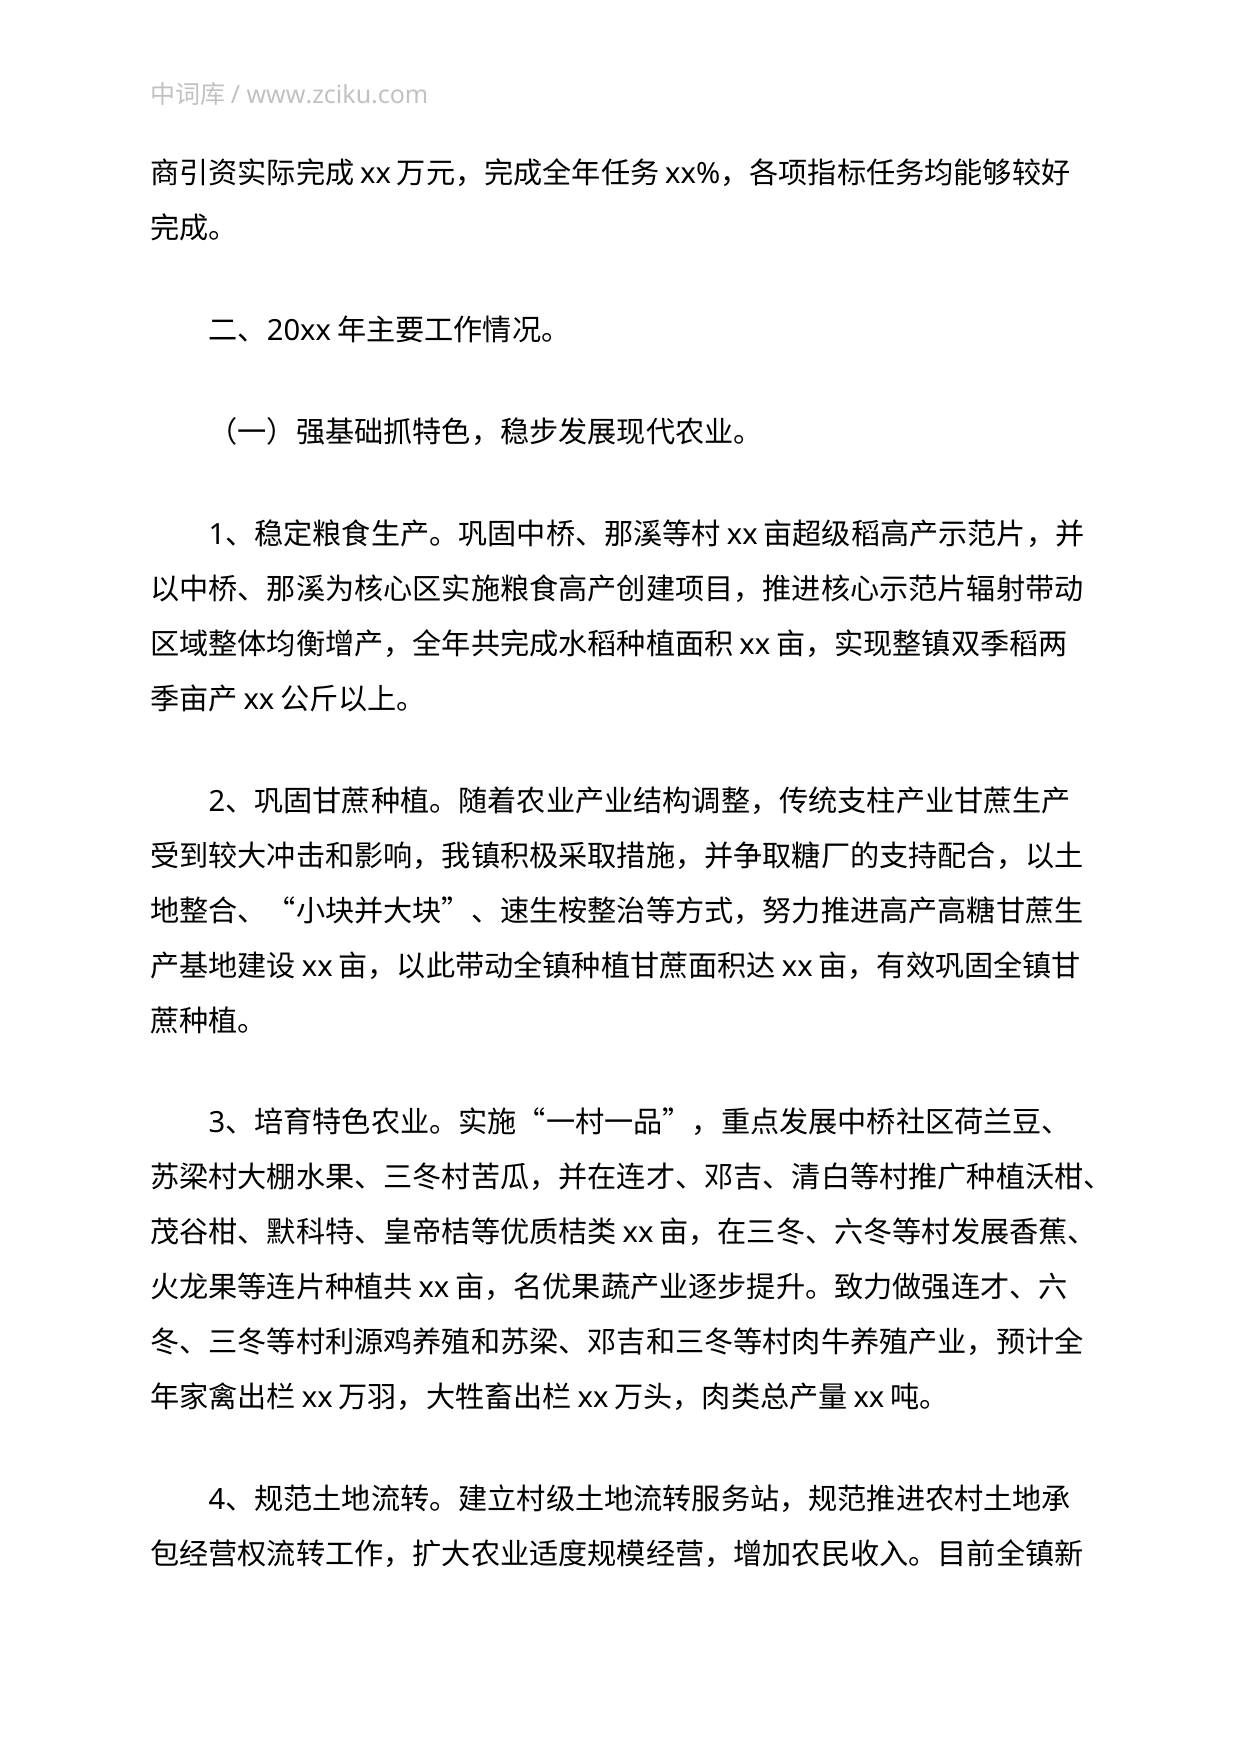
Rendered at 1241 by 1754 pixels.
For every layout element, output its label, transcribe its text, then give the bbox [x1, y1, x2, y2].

text 二、20xx年主要工作情况。 [150, 307, 1090, 349]
text 2、巩固甘蔗种植。随着农业产业结构调整，传统支柱产业甘蔗生产受到较大冲击和影响，我镇积极采取措施，并争取糖厂的支持配合，以土地整合、“小块并大块”、速生桉整治等方式，努力推进高产高糖甘蔗生产基地建设xx亩，以此带动全镇种植甘蔗面积达xx亩，有效巩固全镇甘蔗种植。 [150, 777, 1090, 1039]
text 1、稳定粮食生产。巩固中桥、那溪等村xx亩超级稻高产示范片，并以中桥、那溪为核心区实施粮食高产创建项目，推进核心示范片辐射带动区域整体均衡增产，全年共完成水稻种植面积xx亩，实现整镇双季稻两季亩产xx公斤以上。 [150, 511, 1090, 718]
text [150, 1476, 1090, 1573]
text 3、培育特色农业。实施“一村一品”，重点发展中桥社区荷兰豆、苏梁村大棚水果、三冬村苦瓜，并在连才、邓吉、清白等村推广种植沃柑、茂谷柑、默科特、皇帝桔等优质桔类xx亩，在三冬、六冬等村发展香蕉、火龙果等连片种植共xx亩，名优果蔬产业逐步提升。致力做强连才、六冬、三冬等村利源鸡养殖和苏梁、邓吉和三冬等村肉牛养殖产业，预计全年家禽出栏xx万羽，大牲畜出栏xx万头，肉类总产量xx吨。 [150, 1099, 1090, 1416]
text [150, 150, 1090, 247]
text （一）强基础抓特色，稳步发展现代农业。 [150, 409, 1090, 451]
